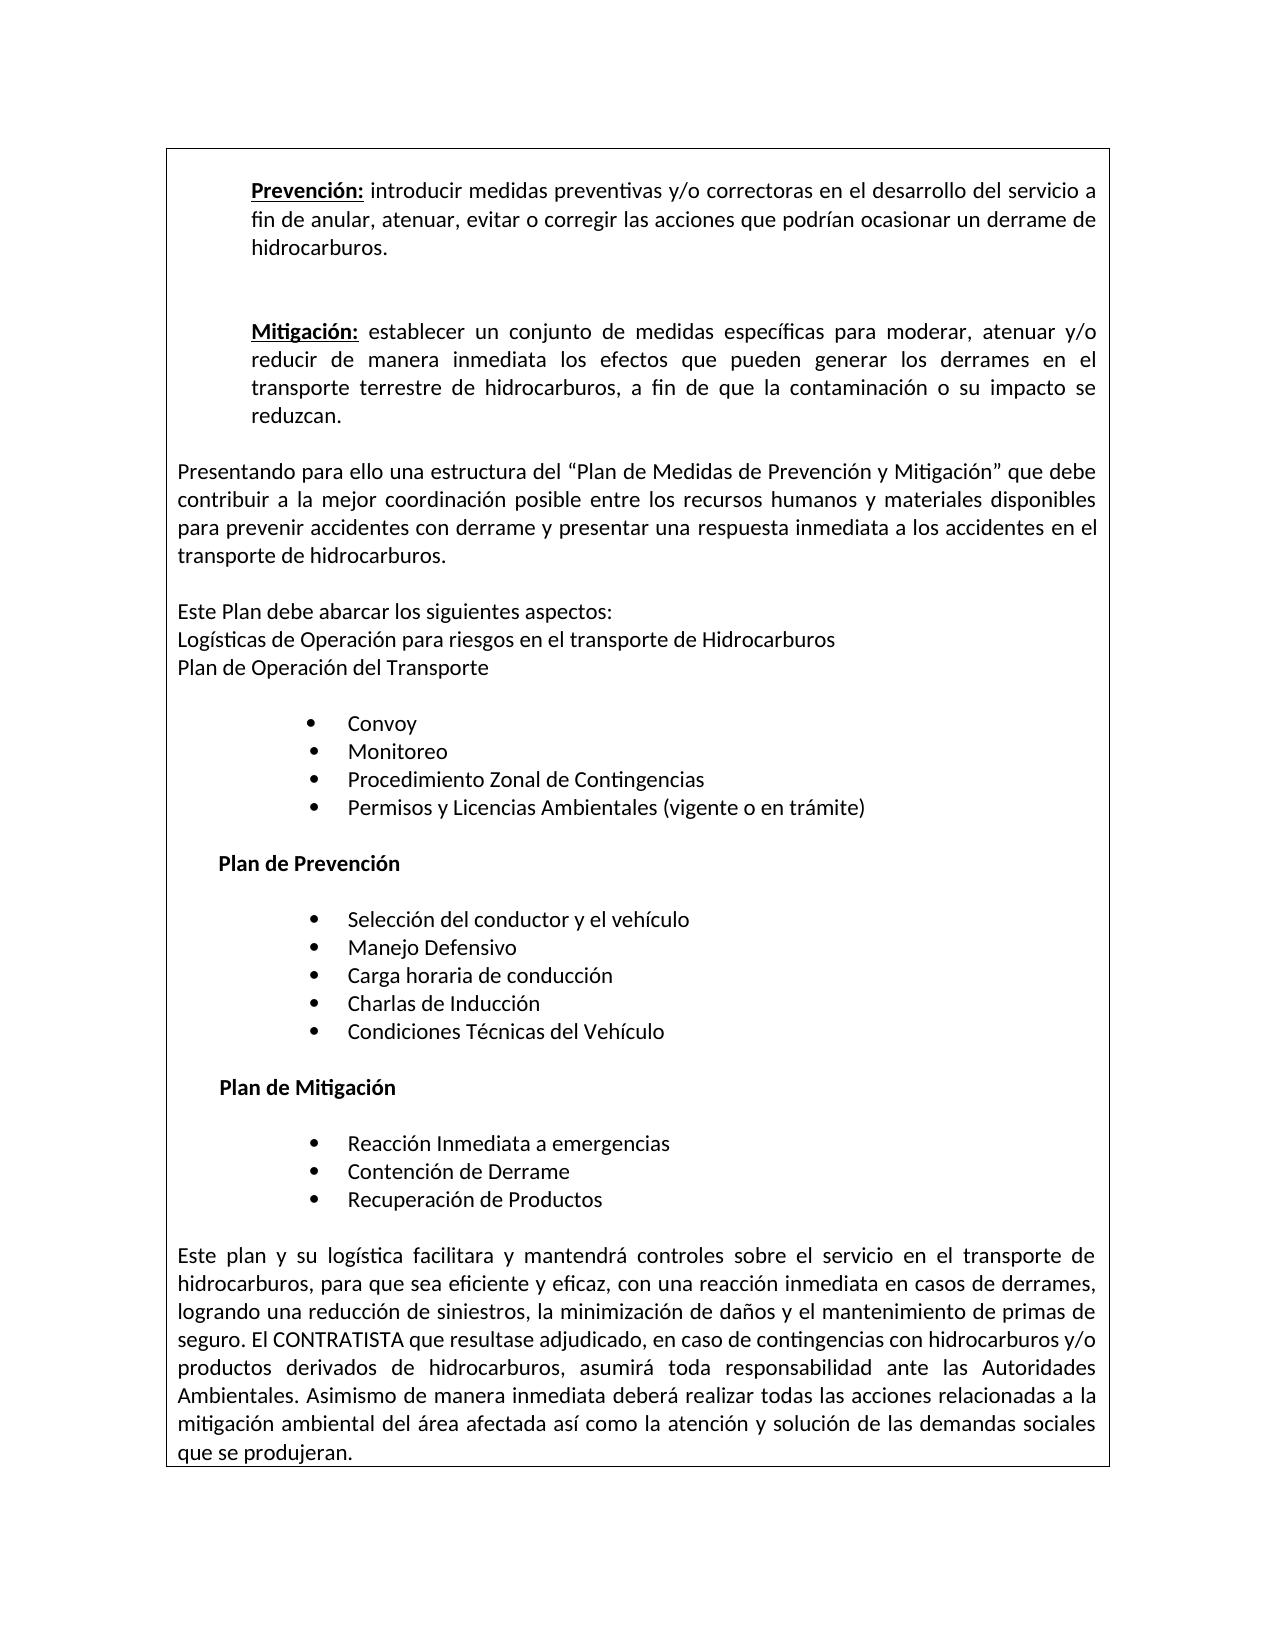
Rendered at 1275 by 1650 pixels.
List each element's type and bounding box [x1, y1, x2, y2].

table_cell [167, 149, 1109, 1466]
